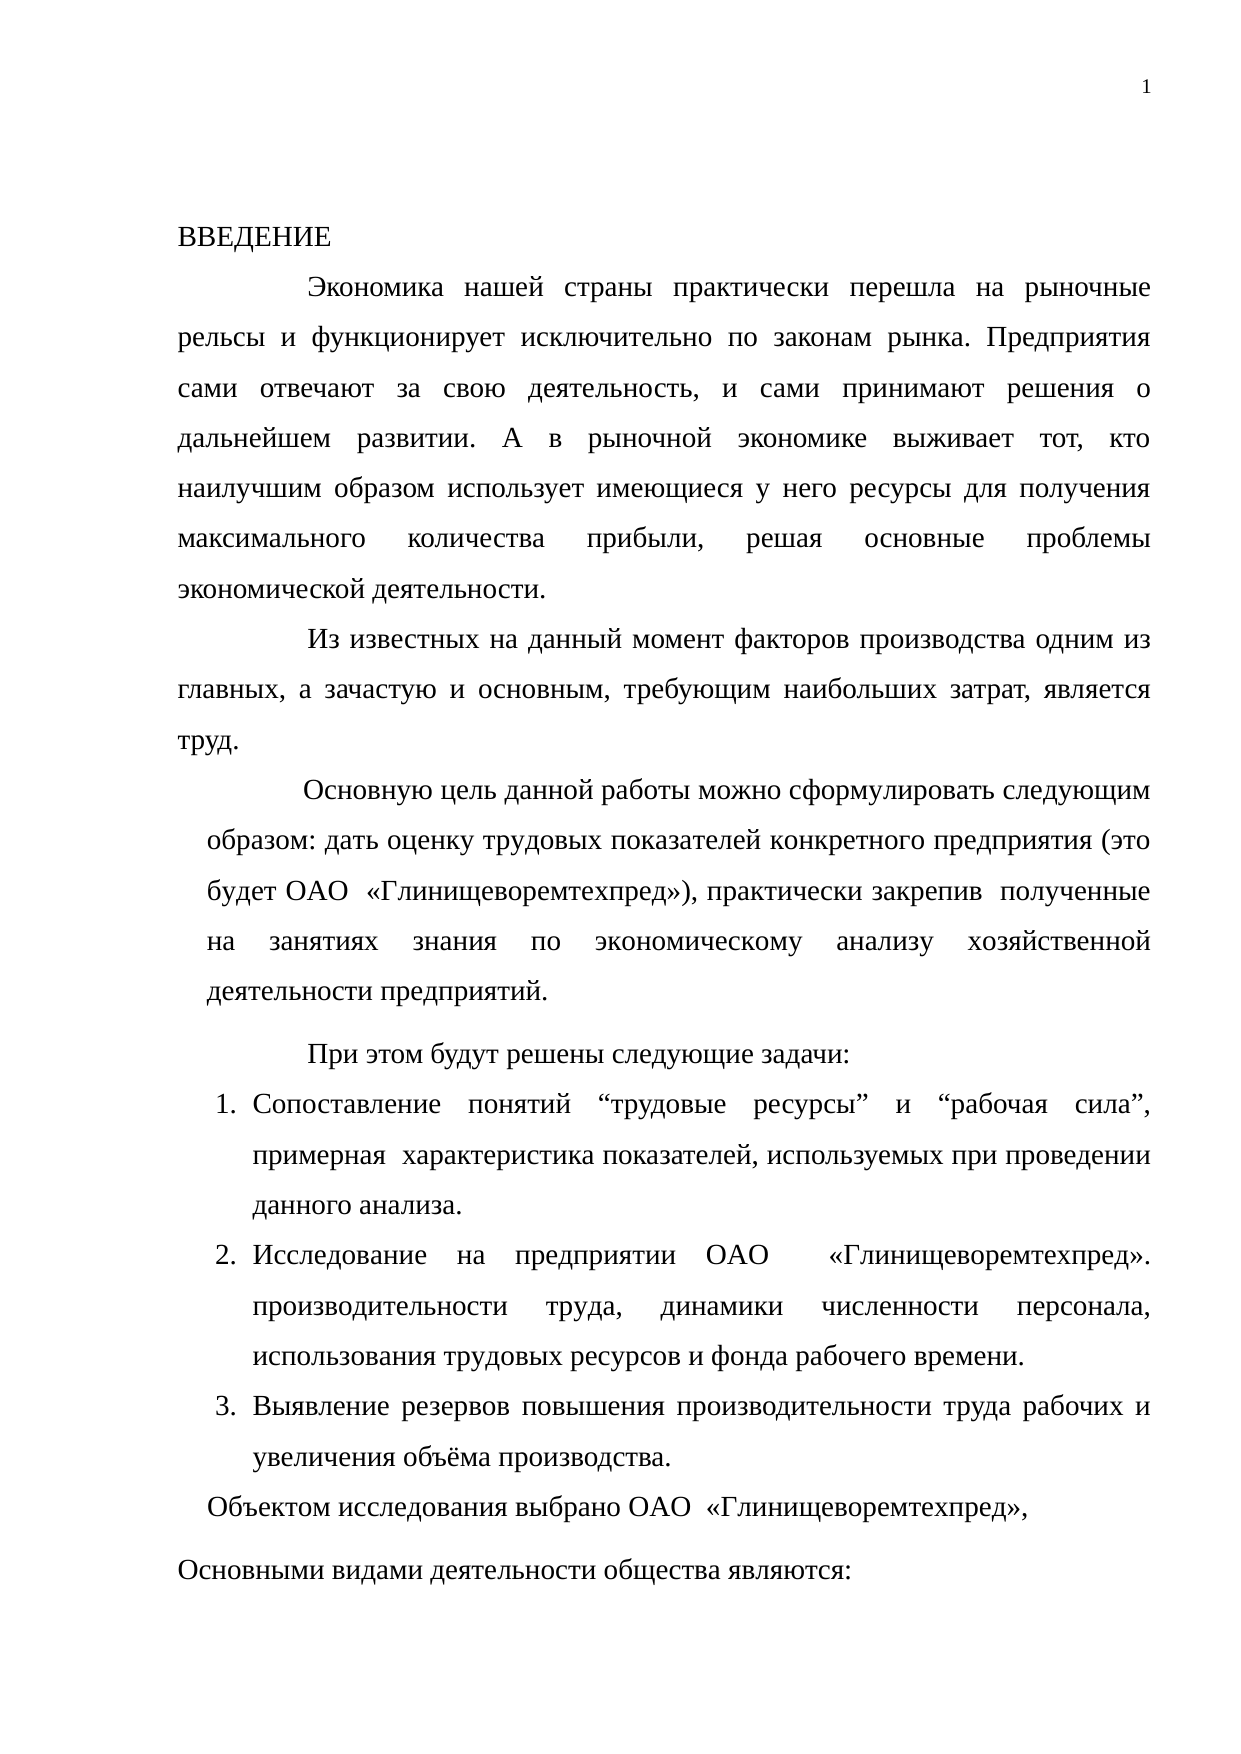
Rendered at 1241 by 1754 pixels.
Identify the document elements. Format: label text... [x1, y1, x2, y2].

text Из известных на данный момент факторов производства одним из главных, а зачастую и основным, требующим наибольших затрат, является труд. [177, 621, 1152, 755]
text Основную цель данной работы можно сформулировать следующим образом: дать оценку трудовых показателей конкретного предприятия (это будет ОАО «Глинищеворемтехпред»), практически закрепив полученные на занятиях знания по экономическому анализу хозяйственной деятельности предприятий. [207, 772, 1152, 1007]
list Сопоставление понятий “трудовые ресурсы” и “рабочая сила”, примерная характеристика показателей, используемых при проведении данного анализа. [215, 1087, 1152, 1221]
list Выявление резервов повышения производительности труда рабочих и увеличения объёма производства. [215, 1388, 1152, 1472]
text При этом будут решены следующие задачи: [177, 1036, 1152, 1070]
text ВВЕДЕНИЕ [177, 219, 1152, 252]
text Основными видами деятельности общества являются: [177, 1552, 1152, 1585]
list Исследование на предприятии ОАО «Глинищеворемтехпред». производительности труда, динамики численности персонала, использования трудовых ресурсов и фонда рабочего времени. [215, 1237, 1152, 1372]
text Экономика нашей страны практически перешла на рыночные рельсы и функционирует исключительно по законам рынка. Предприятия сами отвечают за свою деятельность, и сами принимают решения о дальнейшем развитии. А в рыночной экономике выживает тот, кто наилучшим образом использует имеющиеся у него ресурсы для получения максимального количества прибыли, решая основные проблемы экономической деятельности. [177, 269, 1152, 604]
text Объектом исследования выбрано ОАО «Глинищеворемтехпред», [207, 1489, 1152, 1523]
